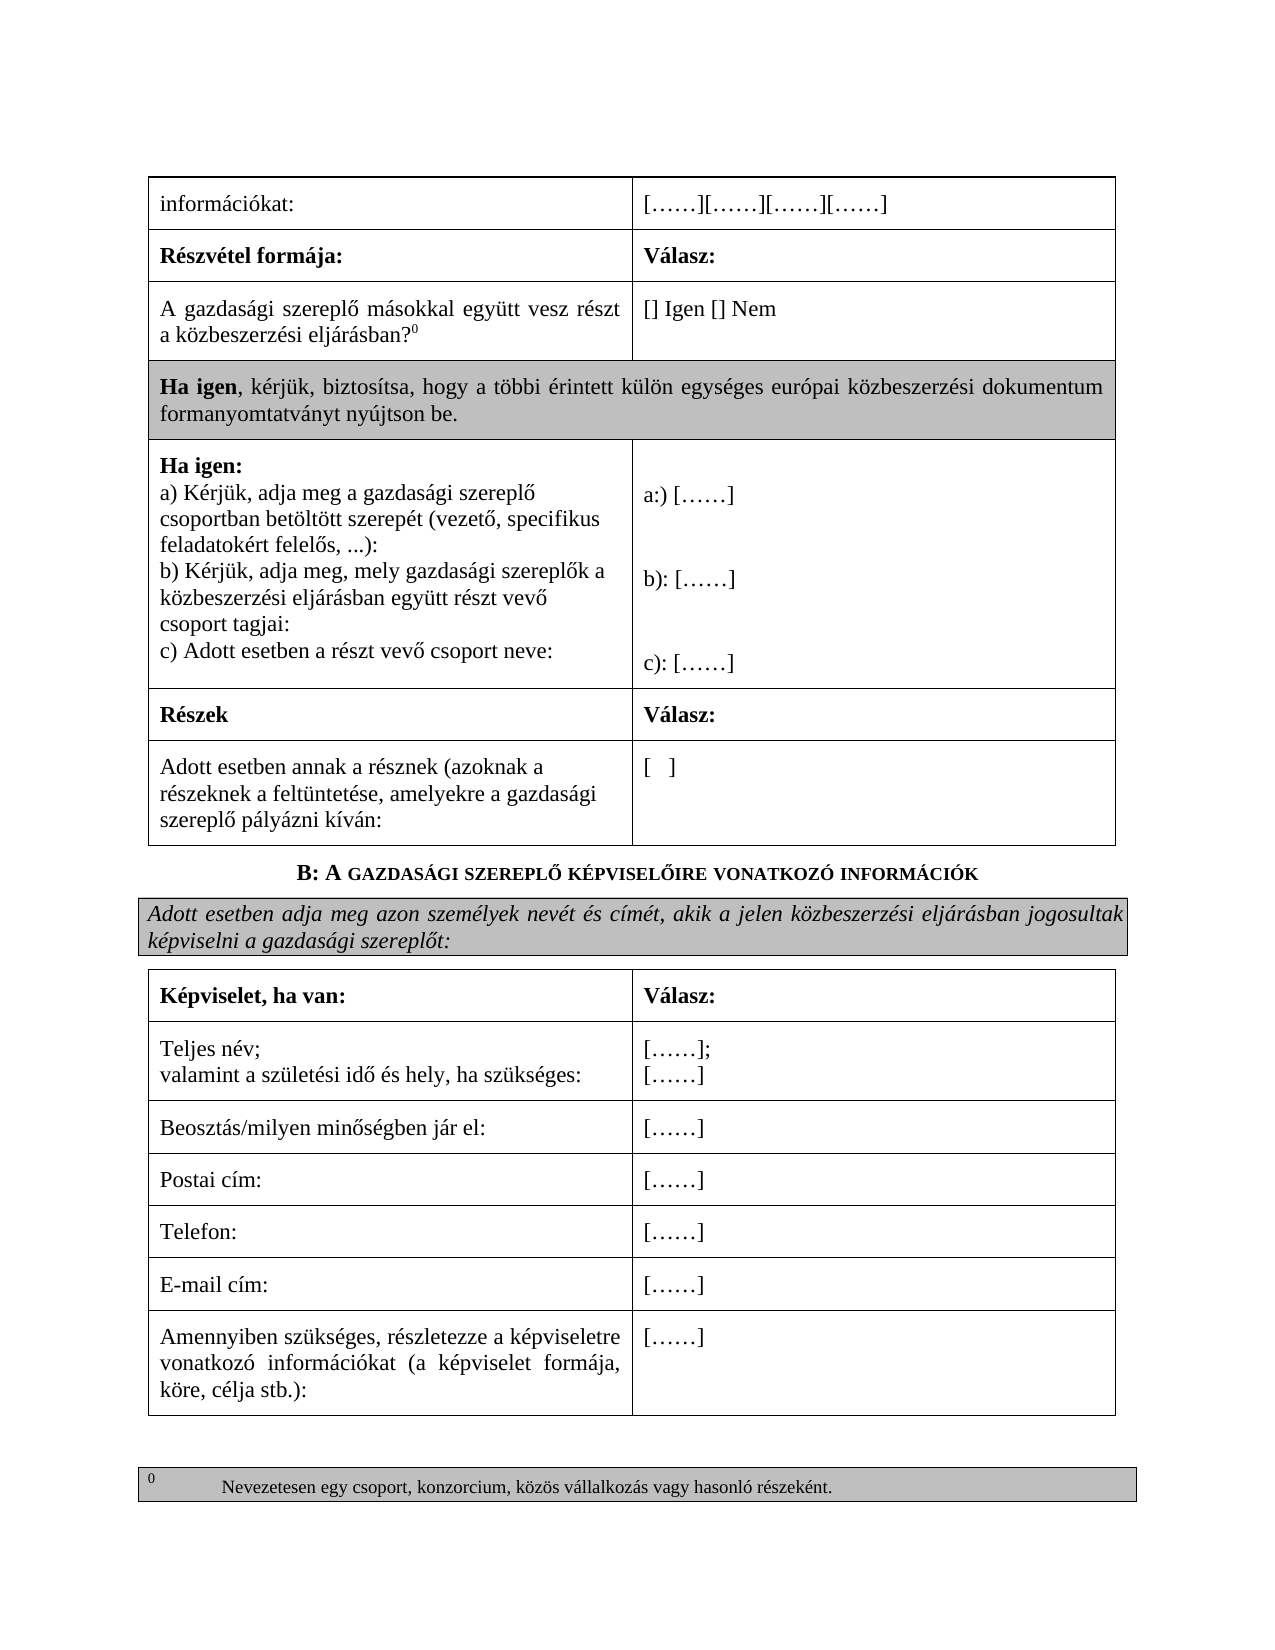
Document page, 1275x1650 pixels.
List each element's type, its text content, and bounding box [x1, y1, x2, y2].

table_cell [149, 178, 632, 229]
table_header Válasz: [633, 970, 1115, 1021]
table_cell [……] [633, 1154, 1115, 1205]
table_cell a:) [……] b): [……] c): [……] [633, 440, 1115, 687]
table_cell Válasz: [633, 689, 1115, 740]
text Adott esetben adja meg azon személyek nevét és címét, akik a jelen közbeszerzési eljárásban jogosultak képviselni a gazdasági szereplőt: [139, 899, 1127, 955]
table_cell E-mail cím: [149, 1258, 632, 1309]
table_cell Részvétel formája: [149, 230, 632, 281]
table_cell Ha igen: a) Kérjük, adja meg a gazdasági szereplő csoportban betöltött szerepét (vezető, specifikus feladatokért felelős, ...): b) Kérjük, adja meg, mely gazdasági szereplők a közbeszerzési eljárásban együtt részt vevő csoport tagjai: c) Adott esetben a részt vevő csoport neve: [149, 440, 632, 687]
text B: A gazdasági szereplő képviselőire vonatkozó információk [148, 858, 1127, 885]
table_cell Ha igen, kérjük, biztosítsa, hogy a többi érintett külön egységes európai közbeszerzési dokumentum formanyomtatványt nyújtson be. [149, 361, 1115, 439]
table_cell [……] [633, 1311, 1115, 1415]
table_cell Teljes név; valamint a születési idő és hely, ha szükséges: [149, 1022, 632, 1100]
table_cell [……] [633, 1101, 1115, 1152]
table_cell Beosztás/milyen minőségben jár el: [149, 1101, 632, 1152]
table_cell Postai cím: [149, 1154, 632, 1205]
table_cell [……] [633, 1206, 1115, 1257]
table_header Képviselet, ha van: [149, 970, 632, 1021]
table_cell [……] [633, 1258, 1115, 1309]
table_cell [ ] [633, 741, 1115, 845]
table_cell Válasz: [633, 230, 1115, 281]
table_cell Amennyiben szükséges, részletezze a képviseletre vonatkozó információkat (a képviselet formája, köre, célja stb.): [149, 1311, 632, 1415]
table_cell Telefon: [149, 1206, 632, 1257]
table_cell A gazdasági szereplő másokkal együtt vesz részt a közbeszerzési eljárásban? [149, 282, 632, 360]
table_cell [] Igen [] Nem [633, 282, 1115, 360]
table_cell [633, 178, 1115, 229]
table_cell [……]; [……] [633, 1022, 1115, 1100]
table_cell Részek [149, 689, 632, 740]
table_cell Adott esetben annak a résznek (azoknak a részeknek a feltüntetése, amelyekre a gazdasági szereplő pályázni kíván: [149, 741, 632, 845]
